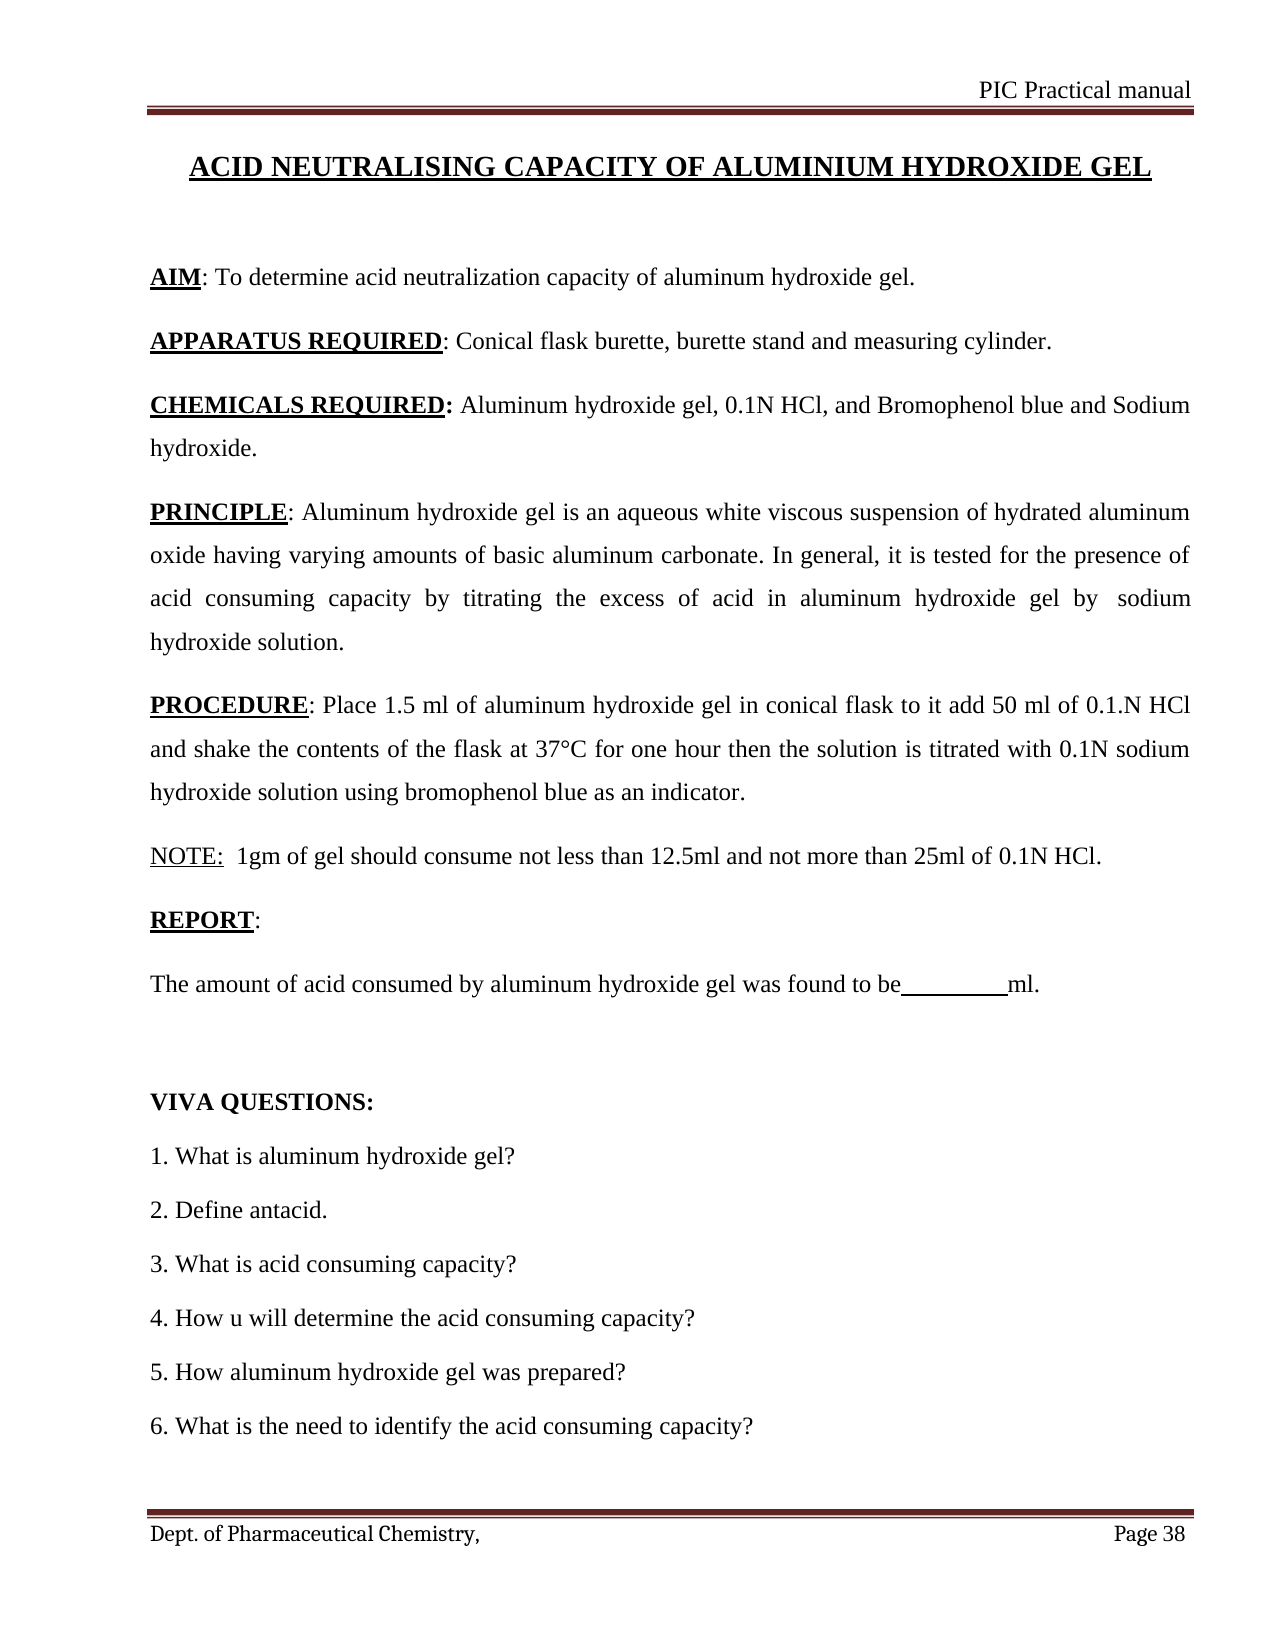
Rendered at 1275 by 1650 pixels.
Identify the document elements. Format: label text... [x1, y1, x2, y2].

text CHEMICALS REQUIRED: Aluminum hydroxide gel, 0.1N HCl, and Bromophenol blue and Sodium hydroxide. [150, 390, 1191, 462]
list What is acid consuming capacity? [150, 1249, 1202, 1278]
subtitle ACID NEUTRALISING CAPACITY OF ALUMINIUM HYDROXIDE GEL [189, 149, 1202, 183]
text NOTE: 1gm of gel should consume not less than 12.5ml and not more than 25ml of 0.1N HCl. [150, 841, 1202, 870]
list Define antacid. [150, 1195, 1202, 1223]
subtitle VIVA QUESTIONS: [150, 1087, 1202, 1116]
list How u will determine the acid consuming capacity? [150, 1303, 1202, 1332]
text AIM: To determine acid neutralization capacity of aluminum hydroxide gel. [150, 262, 1202, 291]
list What is the need to identify the acid consuming capacity? [150, 1411, 1202, 1439]
list How aluminum hydroxide gel was prepared? [150, 1357, 1202, 1386]
text APPARATUS REQUIRED: Conical flask burette, burette stand and measuring cylinder. [150, 326, 1202, 355]
text PROCEDURE: Place 1.5 ml of aluminum hydroxide gel in conical flask to it add 50 ml of 0.1.N HCl and shake the contents of the flask at 37°C for one hour then the solution is titrated with 0.1N sodium hydroxide solution using bromophenol blue as an indicator. [150, 691, 1191, 806]
list What is aluminum hydroxide gel? [150, 1141, 1202, 1169]
text PRINCIPLE: Aluminum hydroxide gel is an aqueous white viscous suspension of hydrated aluminum oxide having varying amounts of basic aluminum carbonate. In general, it is tested for the presence of acid consuming capacity by titrating the excess of acid in aluminum hydroxide gel by sodium hydroxide solution. [150, 497, 1191, 655]
subtitle REPORT: [150, 905, 1202, 934]
text The amount of acid consumed by aluminum hydroxide gel was found to be ml. [150, 969, 1202, 998]
